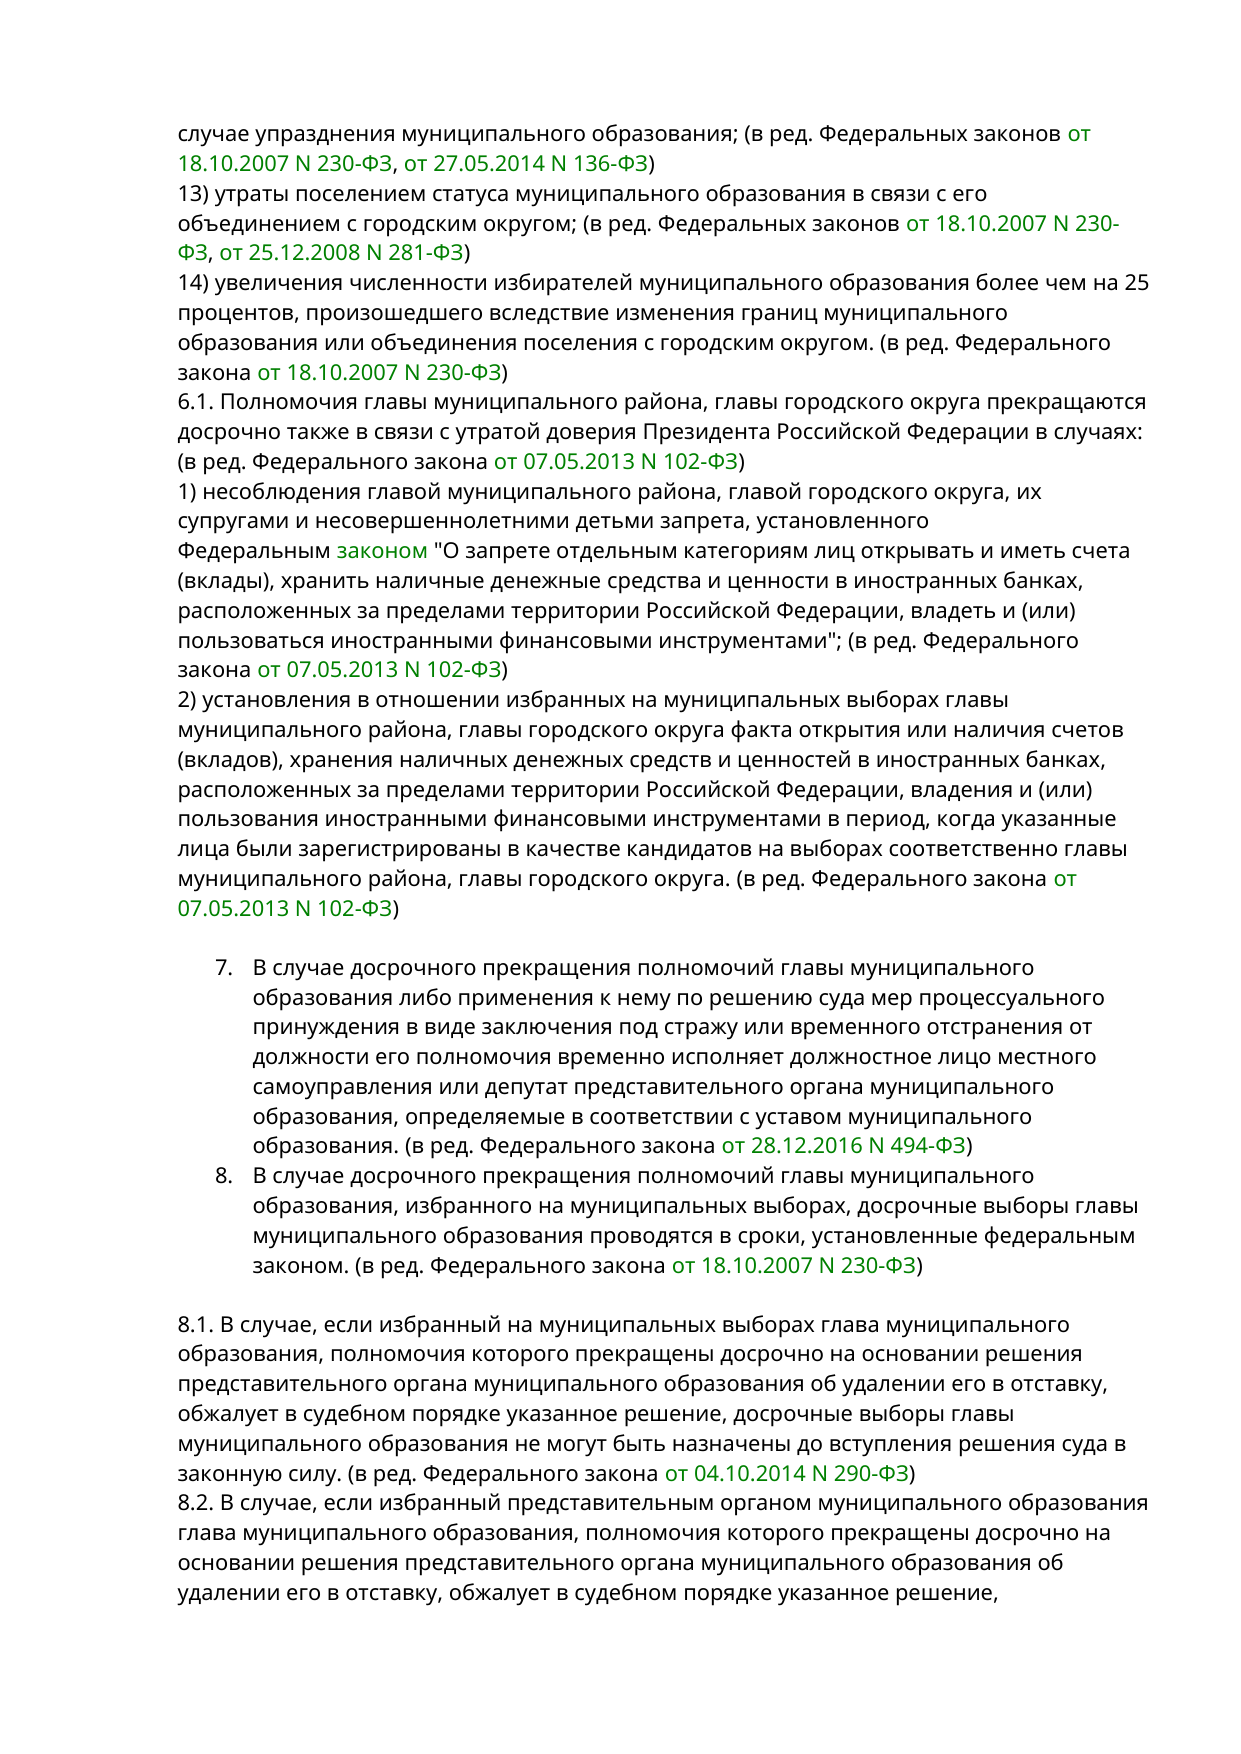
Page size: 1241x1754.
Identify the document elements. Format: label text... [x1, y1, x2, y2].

list В случае досрочного прекращения полномочий главы муниципального образования либо применения к нему по решению суда мер процессуального принуждения в виде заключения под стражу или временного отстранения от должности его полномочия временно исполняет должностное лицо местного самоуправления или депутат представительного органа муниципального образования, определяемые в соответствии с уставом муниципального образования. (в ред. Федерального закона от 28.12.2016 N 494-ФЗ) [215, 952, 1152, 1160]
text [177, 1487, 1152, 1606]
text 8.1. В случае, если избранный на муниципальных выборах глава муниципального образования, полномочия которого прекращены досрочно на основании решения представительного органа муниципального образования об удалении его в отставку, обжалует в судебном порядке указанное решение, досрочные выборы главы муниципального образования не могут быть назначены до вступления решения суда в законную силу. (в ред. Федерального закона от 04.10.2014 N 290-ФЗ) [177, 1308, 1152, 1487]
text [177, 118, 1152, 178]
text 14) увеличения численности избирателей муниципального образования более чем на 25 процентов, произошедшего вследствие изменения границ муниципального образования или объединения поселения с городским округом. (в ред. Федерального закона от 18.10.2007 N 230-ФЗ) [177, 267, 1152, 386]
text 6.1. Полномочия главы муниципального района, главы городского округа прекращаются досрочно также в связи с утратой доверия Президента Российской Федерации в случаях: (в ред. Федерального закона от 07.05.2013 N 102-ФЗ) [177, 386, 1152, 476]
text 13) утраты поселением статуса муниципального образования в связи с его объединением с городским округом; (в ред. Федеральных законов от 18.10.2007 N 230-ФЗ, от 25.12.2008 N 281-ФЗ) [177, 178, 1152, 267]
text 1) несоблюдения главой муниципального района, главой городского округа, их супругами и несовершеннолетними детьми запрета, установленного Федеральным законом "О запрете отдельным категориям лиц открывать и иметь счета (вклады), хранить наличные денежные средства и ценности в иностранных банках, расположенных за пределами территории Российской Федерации, владеть и (или) пользоваться иностранными финансовыми инструментами"; (в ред. Федерального закона от 07.05.2013 N 102-ФЗ) [177, 476, 1152, 684]
text 2) установления в отношении избранных на муниципальных выборах главы муниципального района, главы городского округа факта открытия или наличия счетов (вкладов), хранения наличных денежных средств и ценностей в иностранных банках, расположенных за пределами территории Российской Федерации, владения и (или) пользования иностранными финансовыми инструментами в период, когда указанные лица были зарегистрированы в качестве кандидатов на выборах соответственно главы муниципального района, главы городского округа. (в ред. Федерального закона от 07.05.2013 N 102-ФЗ) [177, 684, 1152, 922]
list В случае досрочного прекращения полномочий главы муниципального образования, избранного на муниципальных выборах, досрочные выборы главы муниципального образования проводятся в сроки, установленные федеральным законом. (в ред. Федерального закона от 18.10.2007 N 230-ФЗ) [215, 1160, 1152, 1279]
